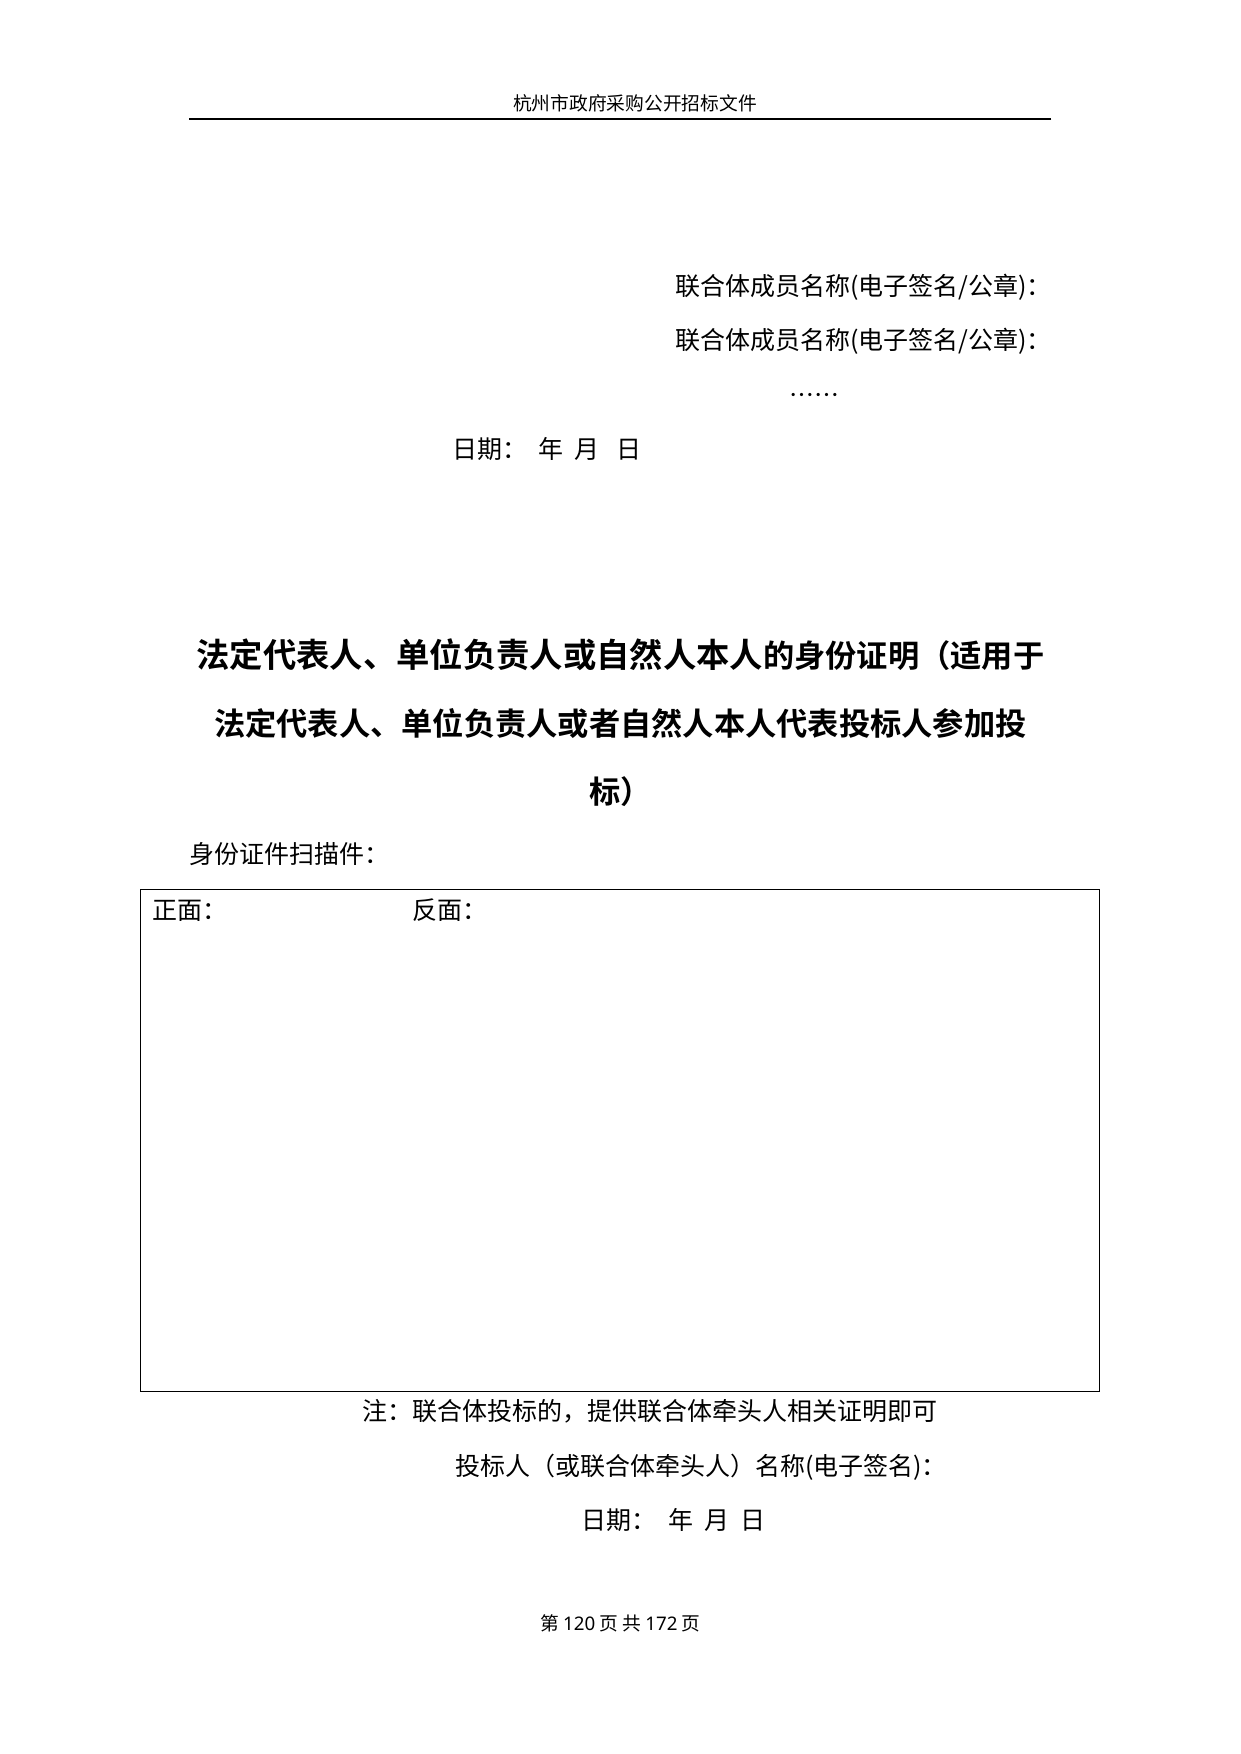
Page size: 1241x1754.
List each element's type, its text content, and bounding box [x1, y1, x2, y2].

text 法定代表人、单位负责人或自然人本人的身份证明（适用于法定代表人、单位负责人或者自然人本人代表投标人参加投标） [189, 628, 1051, 812]
table_header 正面： 反面： [141, 890, 1099, 1391]
text 身份证件扫描件： [189, 835, 1051, 871]
text …… [189, 375, 1051, 411]
text 日期： 年 月 日 [189, 1500, 1051, 1537]
text 联合体成员名称(电子签名/公章)： [189, 321, 1051, 357]
text 投标人（或联合体牵头人）名称(电子签名)： [189, 1446, 1051, 1482]
text 日期： 年 月 日 [189, 429, 1051, 466]
text 注：联合体投标的，提供联合体牵头人相关证明即可 [189, 1392, 1051, 1428]
text 联合体成员名称(电子签名/公章)： [189, 266, 1051, 303]
